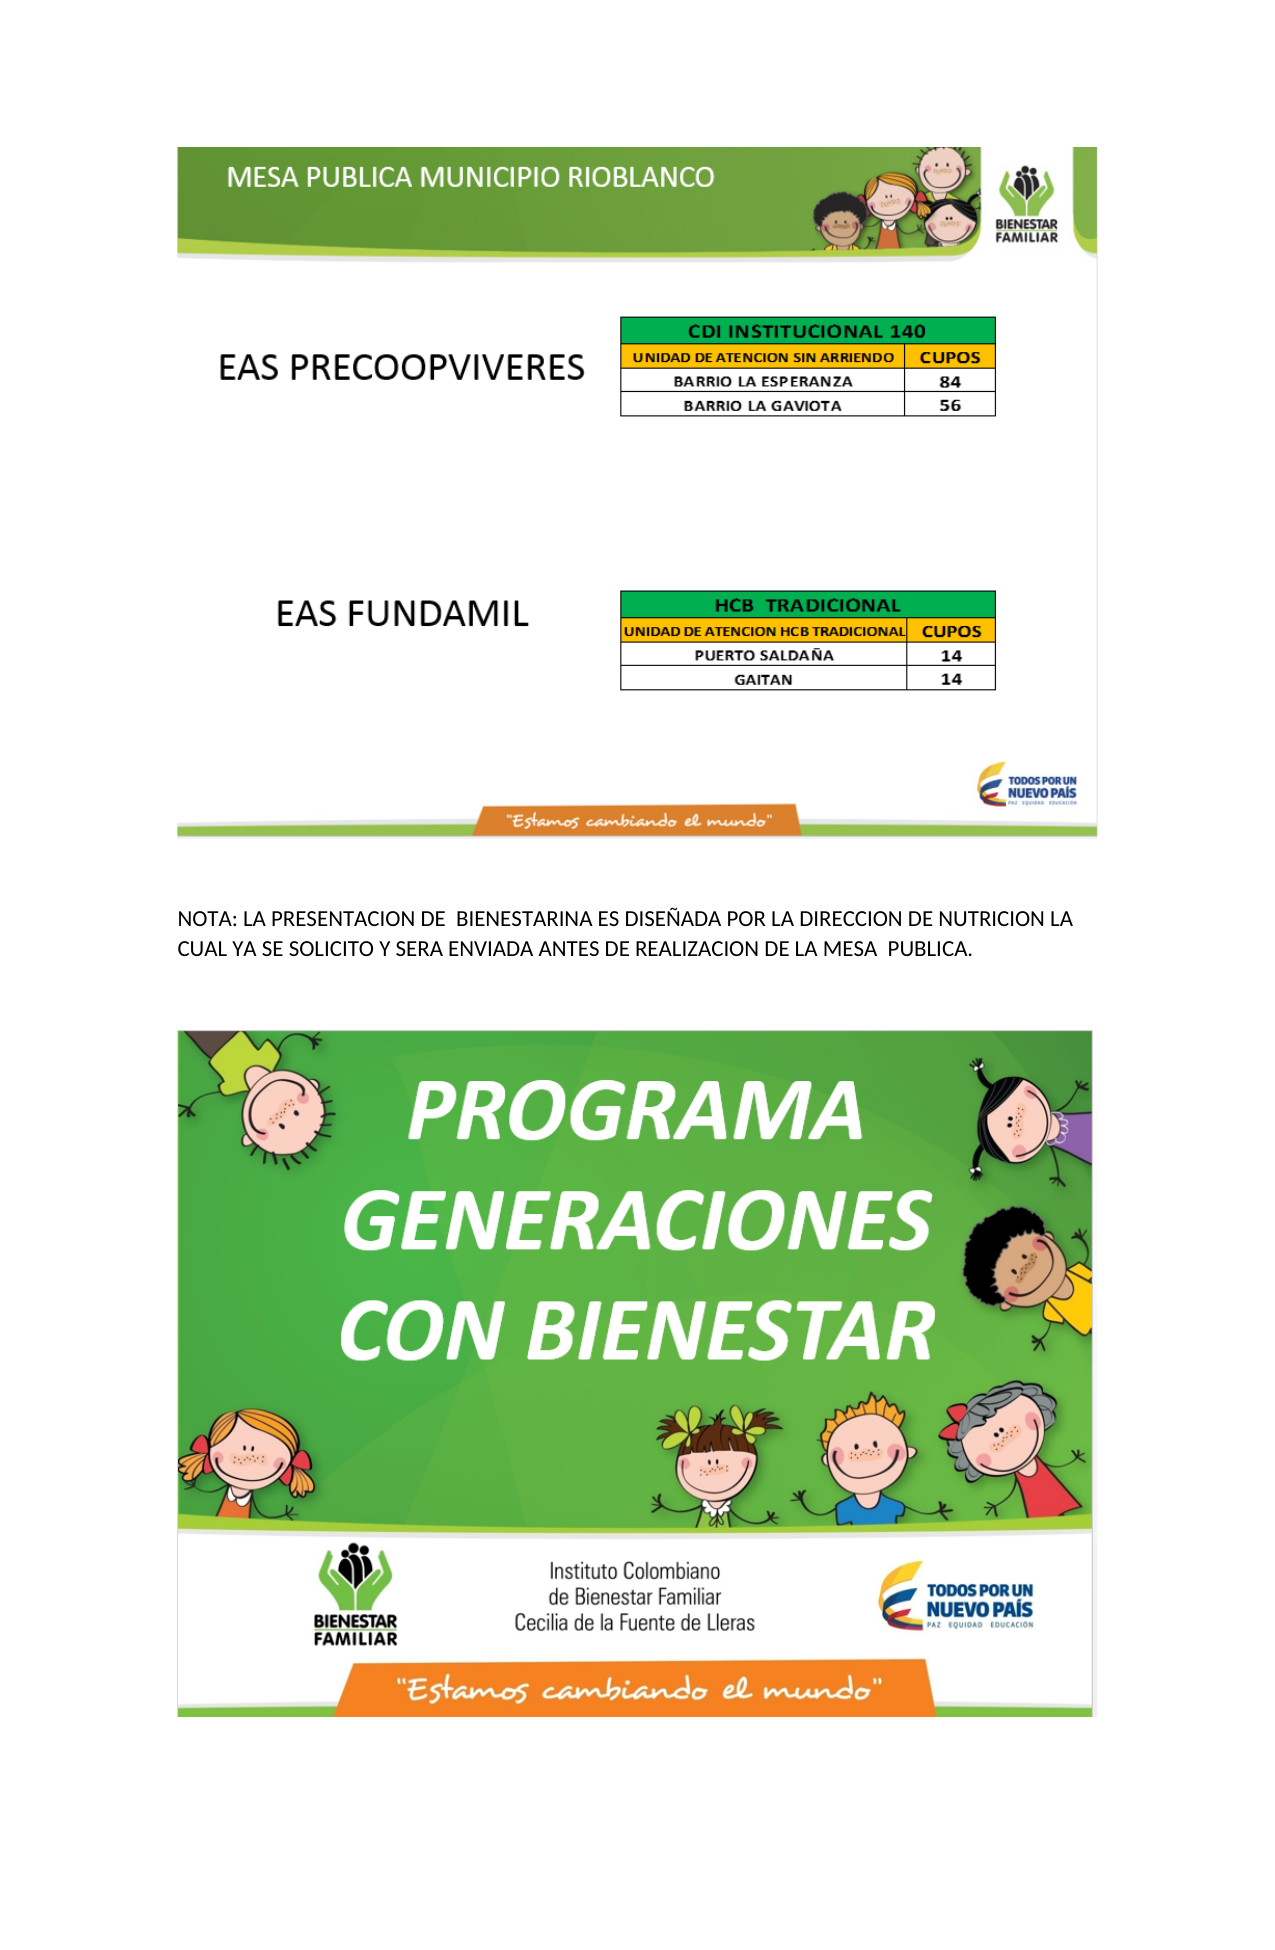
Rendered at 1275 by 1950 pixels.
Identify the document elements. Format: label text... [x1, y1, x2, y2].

picture [177, 1027, 1098, 1717]
text NOTA: LA PRESENTACION DE BIENESTARINA ES DISEÑADA POR LA DIRECCION DE NUTRICION LA CUAL YA SE SOLICITO Y SERA ENVIADA ANTES DE REALIZACION DE LA MESA PUBLICA. [177, 904, 1098, 962]
picture [177, 147, 1098, 839]
